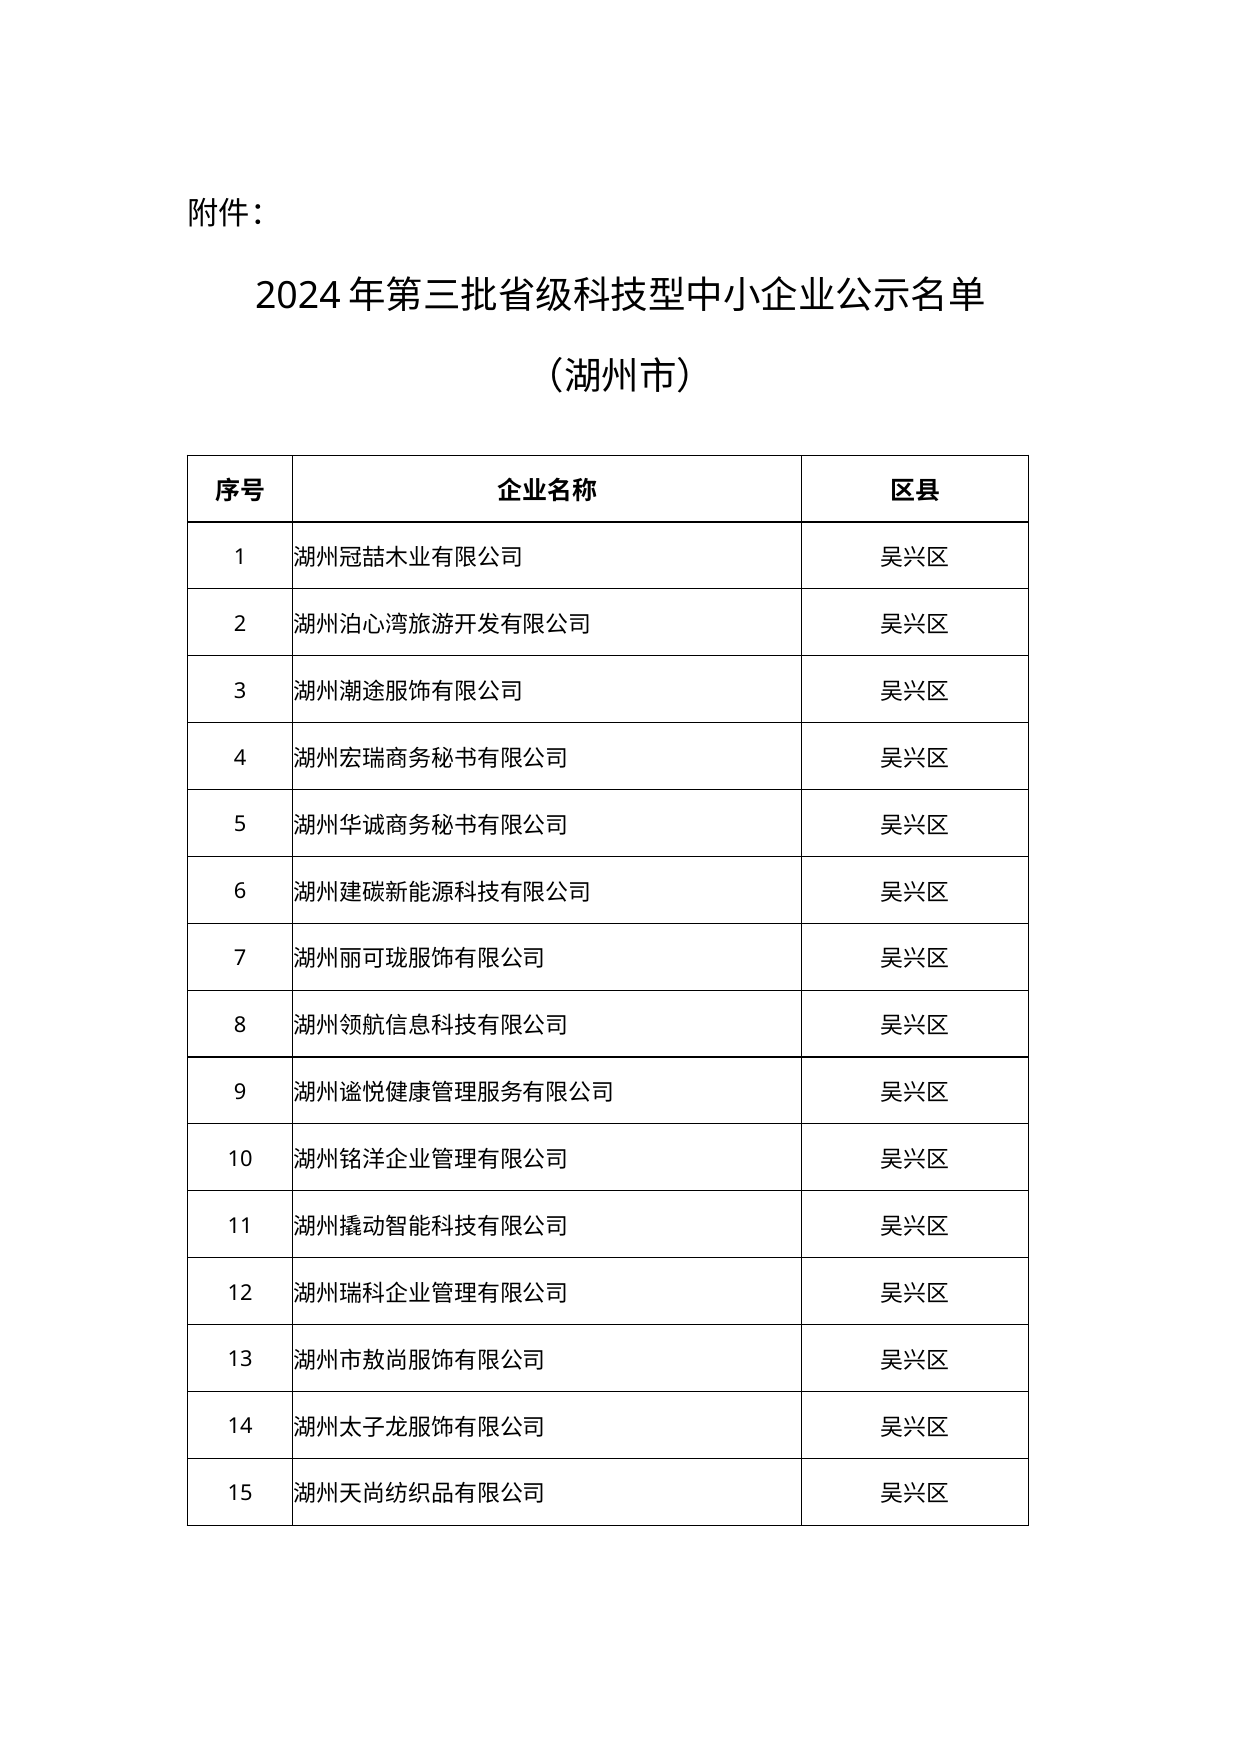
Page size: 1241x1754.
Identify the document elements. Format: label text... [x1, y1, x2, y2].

table_cell 9 [188, 1058, 292, 1123]
table_cell 5 [188, 790, 292, 856]
text （湖州市） [187, 341, 1053, 406]
table_cell 4 [188, 723, 292, 789]
table_cell 吴兴区 [802, 1459, 1028, 1524]
table_cell 湖州市敖尚服饰有限公司 [293, 1325, 801, 1391]
table_cell 吴兴区 [802, 1124, 1028, 1190]
table_cell 湖州泊心湾旅游开发有限公司 [293, 589, 801, 655]
table_cell 湖州宏瑞商务秘书有限公司 [293, 723, 801, 789]
table_cell 2 [188, 589, 292, 655]
table_cell 7 [188, 924, 292, 989]
table_cell 湖州冠喆木业有限公司 [293, 523, 801, 588]
table_cell 湖州建碳新能源科技有限公司 [293, 857, 801, 923]
table_header 企业名称 [293, 456, 801, 521]
table_cell 13 [188, 1325, 292, 1391]
table_cell 12 [188, 1258, 292, 1324]
table_cell 吴兴区 [802, 924, 1028, 989]
table_cell 10 [188, 1124, 292, 1190]
table_cell 吴兴区 [802, 1058, 1028, 1123]
table_cell 湖州铭洋企业管理有限公司 [293, 1124, 801, 1190]
table_cell 吴兴区 [802, 1258, 1028, 1324]
table_cell 14 [188, 1392, 292, 1458]
table_cell 吴兴区 [802, 1191, 1028, 1257]
table_cell 8 [188, 991, 292, 1056]
table_cell 吴兴区 [802, 589, 1028, 655]
table_cell 湖州撬动智能科技有限公司 [293, 1191, 801, 1257]
table_cell 吴兴区 [802, 1325, 1028, 1391]
table_cell 吴兴区 [802, 1392, 1028, 1458]
table_cell 吴兴区 [802, 523, 1028, 588]
table_cell 吴兴区 [802, 723, 1028, 789]
table_header 序号 [188, 456, 292, 521]
table_cell 湖州丽可珑服饰有限公司 [293, 924, 801, 989]
table_header 区县 [802, 456, 1028, 521]
table_cell 湖州谧悦健康管理服务有限公司 [293, 1058, 801, 1123]
table_cell 吴兴区 [802, 656, 1028, 722]
table_cell 吴兴区 [802, 991, 1028, 1056]
table_cell 6 [188, 857, 292, 923]
table_cell 吴兴区 [802, 790, 1028, 856]
text 2024年第三批省级科技型中小企业公示名单 [187, 259, 1053, 324]
table_cell 湖州华诚商务秘书有限公司 [293, 790, 801, 856]
table_cell 湖州瑞科企业管理有限公司 [293, 1258, 801, 1324]
table_cell 吴兴区 [802, 857, 1028, 923]
table_cell 1 [188, 523, 292, 588]
table_cell 15 [188, 1459, 292, 1524]
table_cell 湖州领航信息科技有限公司 [293, 991, 801, 1056]
table_cell 湖州潮途服饰有限公司 [293, 656, 801, 722]
table_cell 11 [188, 1191, 292, 1257]
table_cell 3 [188, 656, 292, 722]
table_cell 湖州太子龙服饰有限公司 [293, 1392, 801, 1458]
text 附件： [187, 178, 1053, 243]
table_cell 湖州天尚纺织品有限公司 [293, 1459, 801, 1524]
